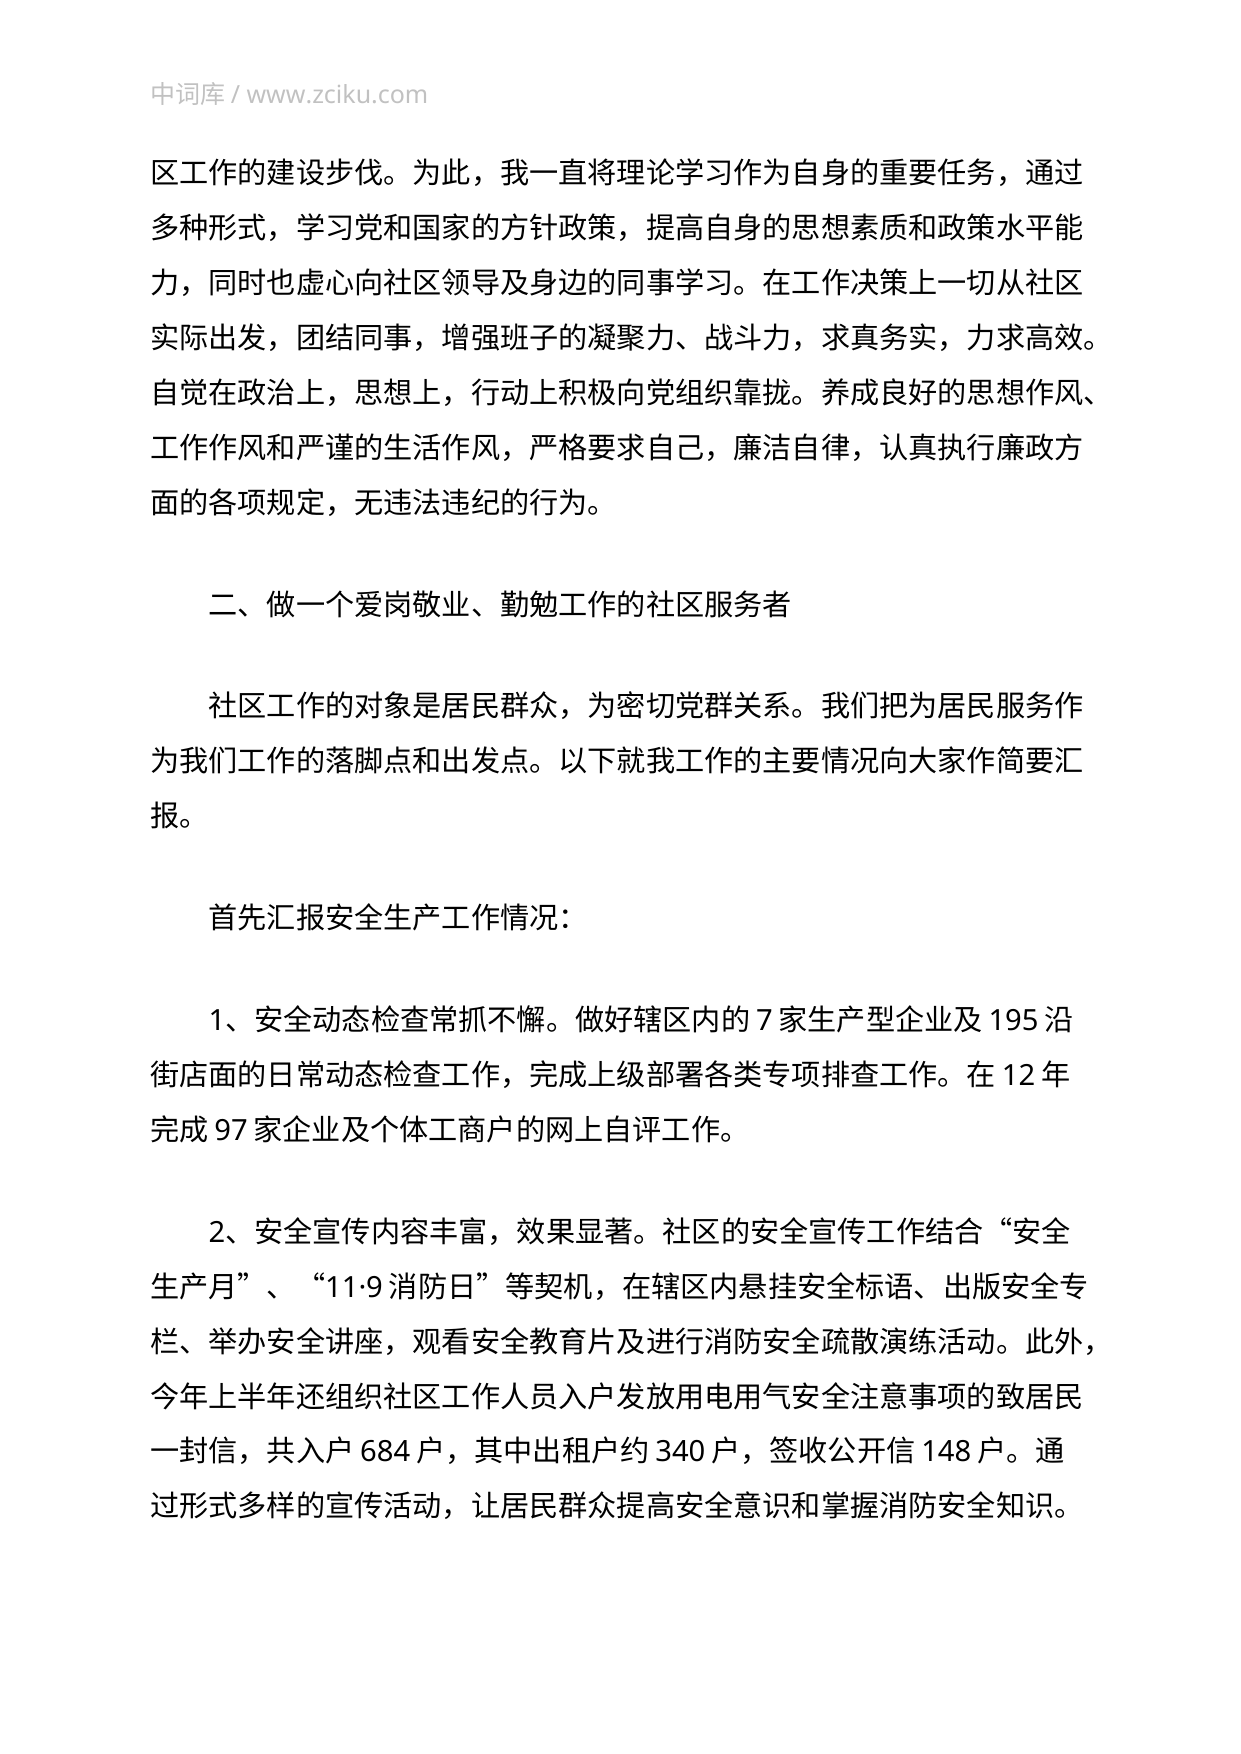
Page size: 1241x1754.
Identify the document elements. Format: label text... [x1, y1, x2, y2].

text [150, 150, 1090, 522]
text 二、做一个爱岗敬业、勤勉工作的社区服务者 [150, 581, 1090, 623]
text 首先汇报安全生产工作情况： [150, 894, 1090, 937]
text 2、安全宣传内容丰富，效果显著。社区的安全宣传工作结合“安全生产月”、“11·9消防日”等契机，在辖区内悬挂安全标语、出版安全专栏、举办安全讲座，观看安全教育片及进行消防安全疏散演练活动。此外，今年上半年还组织社区工作人员入户发放用电用气安全注意事项的致居民一封信，共入户684户，其中出租户约340户，签收公开信148户。通过形式多样的宣传活动，让居民群众提高安全意识和掌握消防安全知识。 [150, 1208, 1090, 1525]
text 1、安全动态检查常抓不懈。做好辖区内的7家生产型企业及195沿街店面的日常动态检查工作，完成上级部署各类专项排查工作。在12年完成97家企业及个体工商户的网上自评工作。 [150, 996, 1090, 1149]
text 社区工作的对象是居民群众，为密切党群关系。我们把为居民服务作为我们工作的落脚点和出发点。以下就我工作的主要情况向大家作简要汇报。 [150, 683, 1090, 835]
